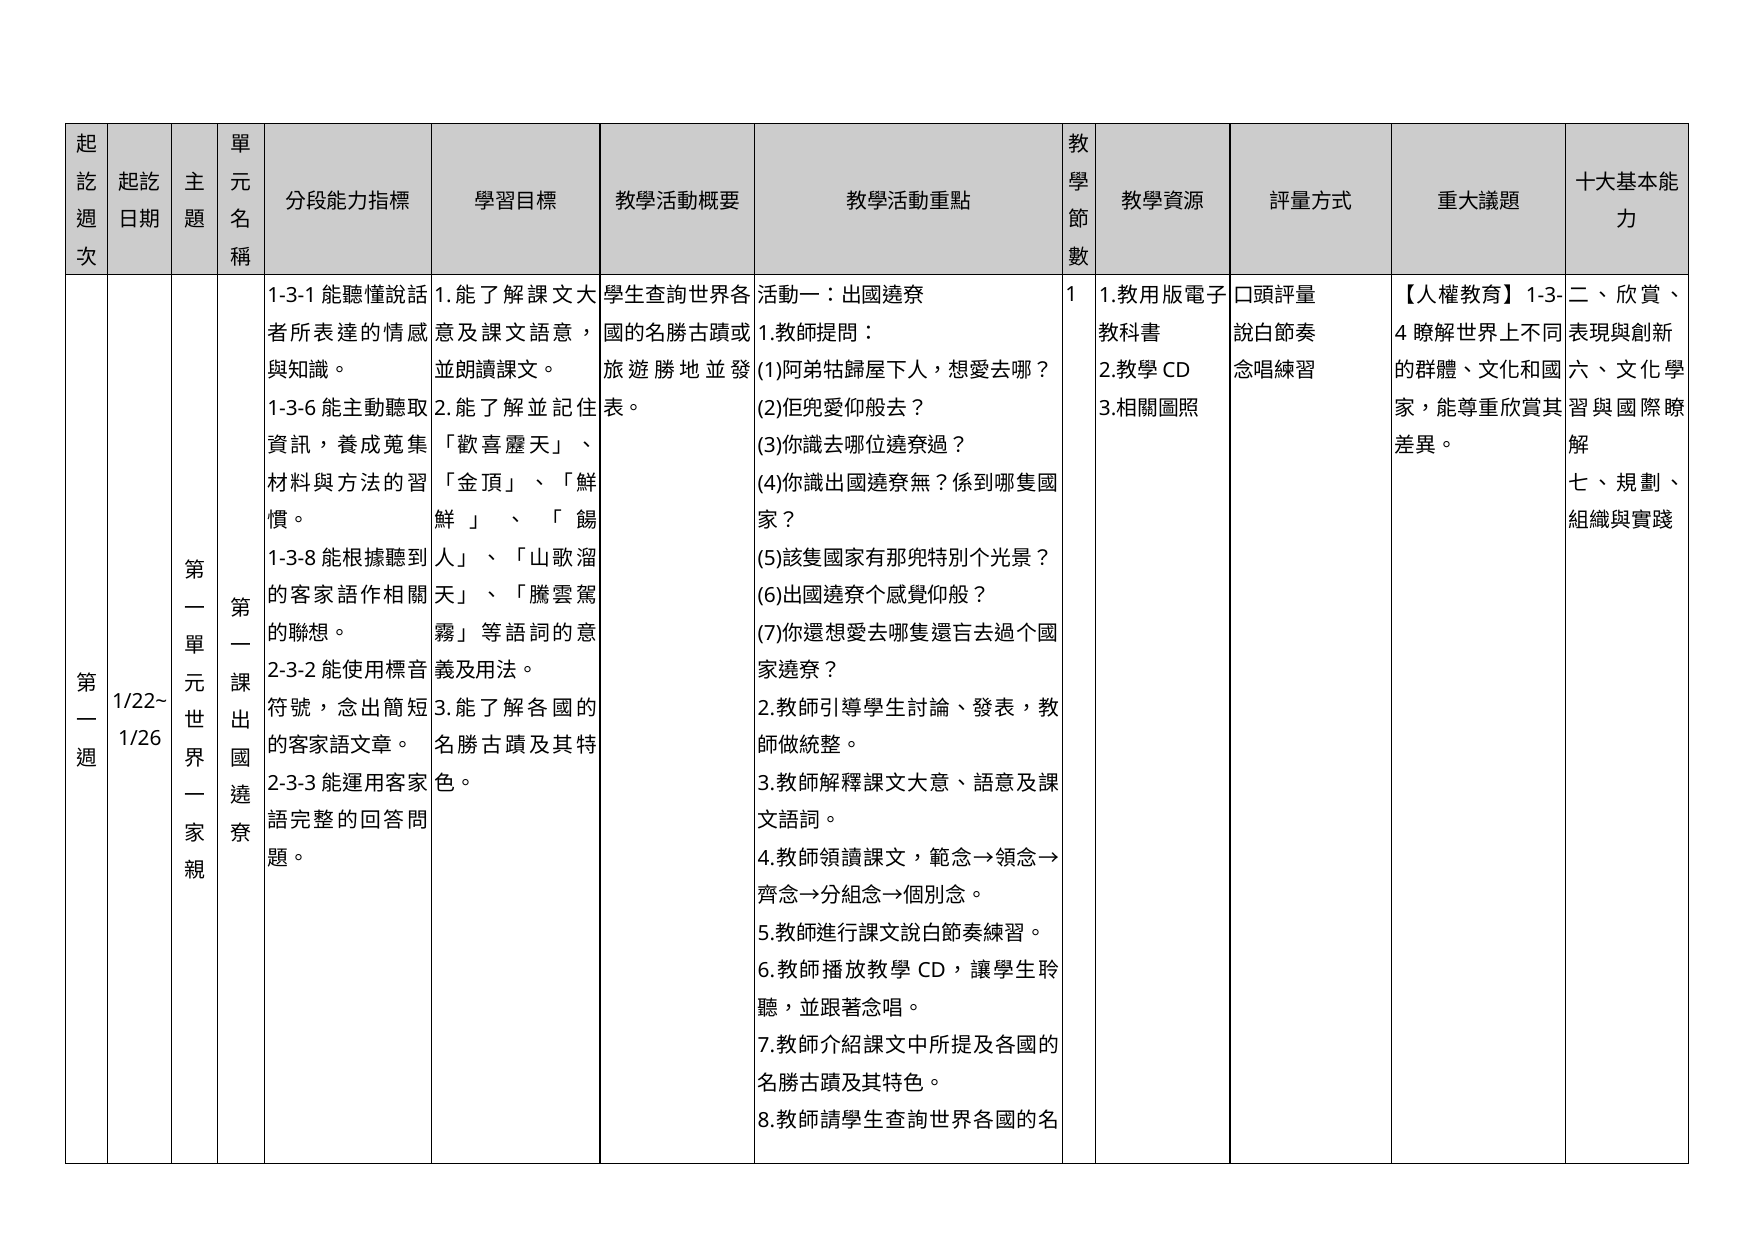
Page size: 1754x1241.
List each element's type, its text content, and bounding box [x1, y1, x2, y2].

table_cell 口頭評量 說白節奏 念唱練習 [1231, 275, 1391, 1163]
table_header 教學活動概要 [601, 124, 754, 274]
table_cell 1.教用版電子教科書 2.教學CD 3.相關圖照 [1096, 275, 1229, 1163]
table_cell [432, 275, 599, 1163]
table_header 十大基本能力 [1566, 124, 1688, 274]
table_header 分段能力指標 [265, 124, 431, 274]
table_header 起訖日期 [108, 124, 171, 274]
table_cell 1 [1063, 275, 1095, 1163]
table_header 教學資源 [1096, 124, 1229, 274]
table_cell 1/22~1/26 [108, 275, 171, 1163]
table_header 教學活動重點 [755, 124, 1062, 274]
table_header 單元名稱 [218, 124, 264, 274]
table_cell 第一週 [66, 275, 107, 1163]
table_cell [755, 275, 1062, 1163]
table_cell 【人權教育】 瞭解世界上不同的群體、文化和國家，能尊重欣賞其差異。 [1392, 275, 1565, 1163]
table_header 教學節數 [1063, 124, 1095, 274]
table_header 學習目標 [432, 124, 599, 274]
table_cell 第一課出國遶尞 [218, 275, 264, 1163]
table_header 重大議題 [1392, 124, 1565, 274]
table_header 評量方式 [1231, 124, 1391, 274]
table_cell 第一單元世界一家親 [172, 275, 217, 1163]
table_header 主題 [172, 124, 217, 274]
table_cell 二、欣賞、表現與創新 六、文化學習與國際瞭解 七、規劃、組織與實踐 [1566, 275, 1688, 1163]
table_header 起訖週次 [66, 124, 107, 274]
table_cell 學生查詢世界各國的名勝古蹟或旅遊勝地並發表。 [601, 275, 754, 1163]
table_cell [265, 275, 431, 1163]
